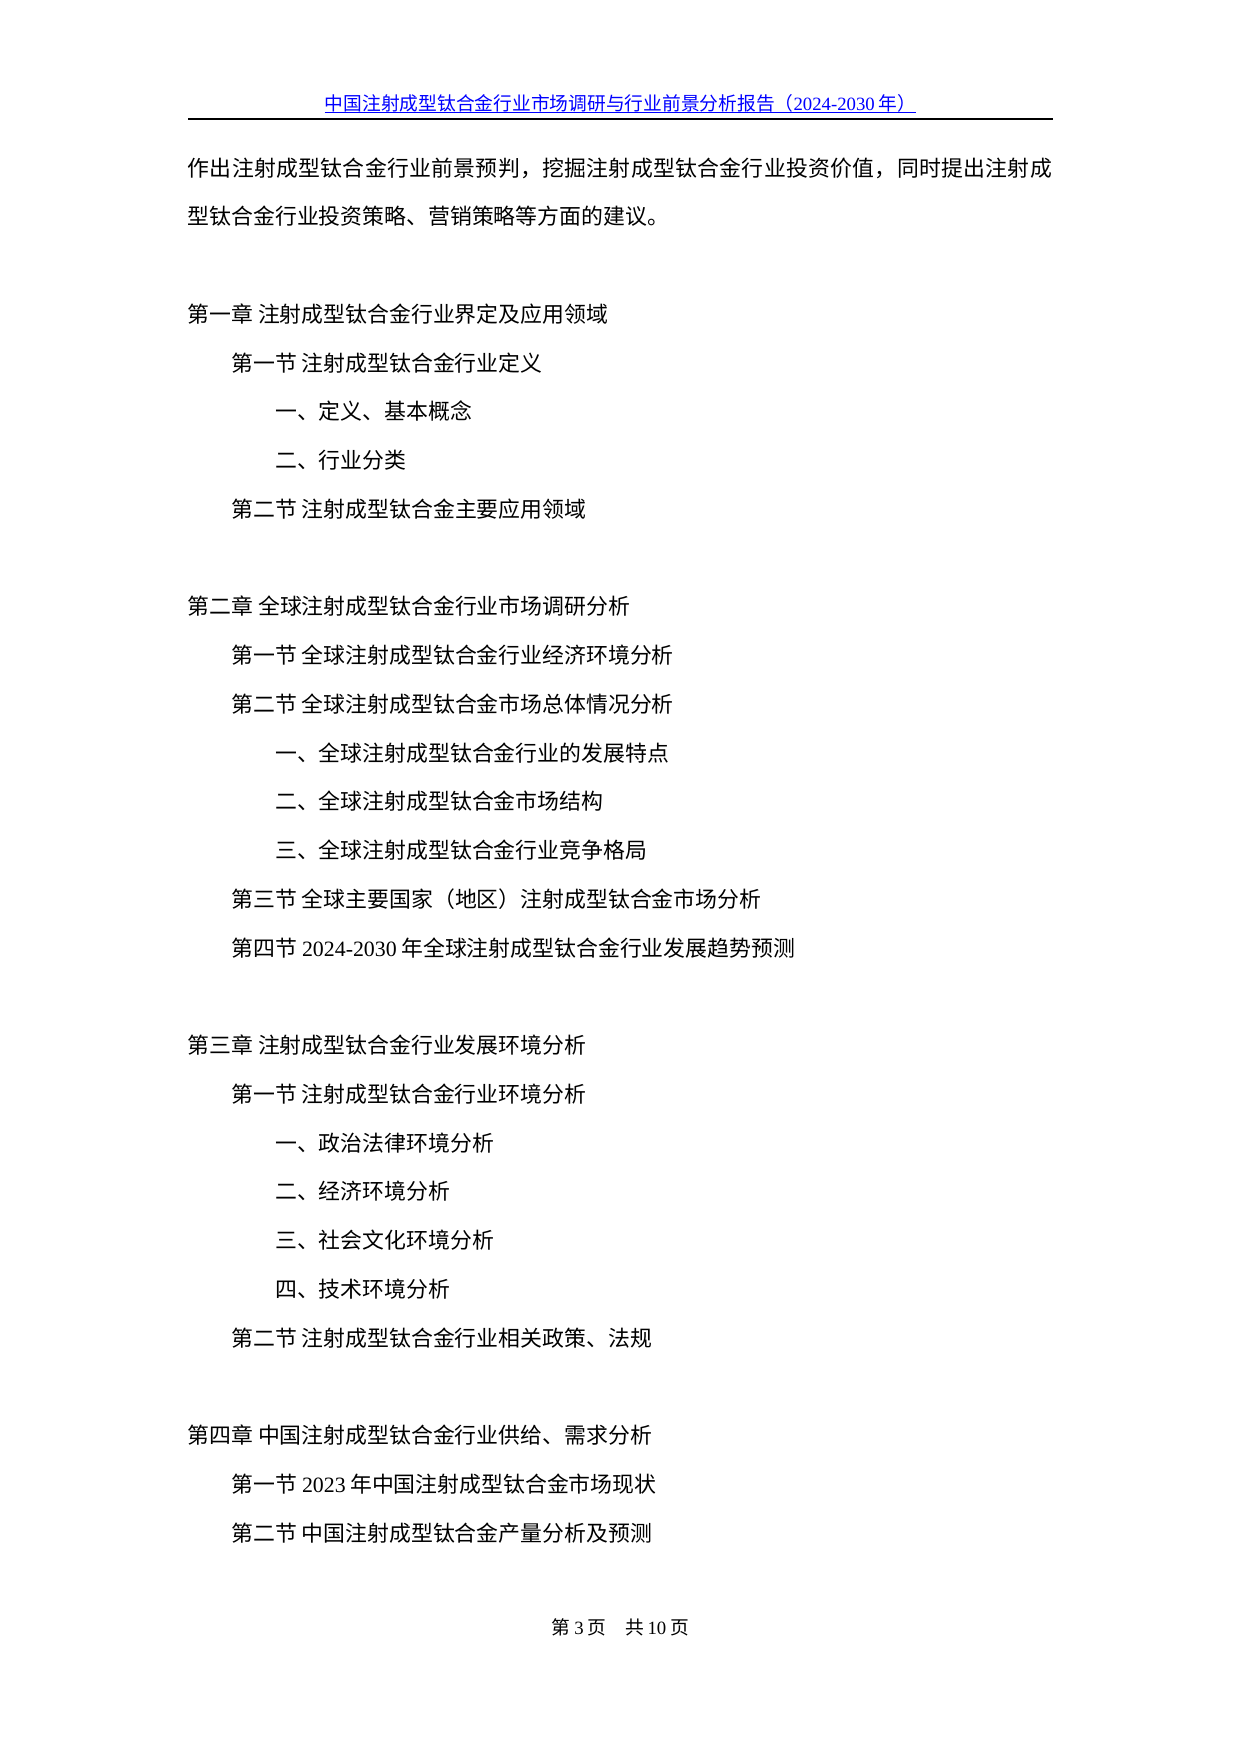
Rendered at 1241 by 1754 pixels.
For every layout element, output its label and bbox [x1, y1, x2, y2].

text [187, 150, 1053, 1548]
